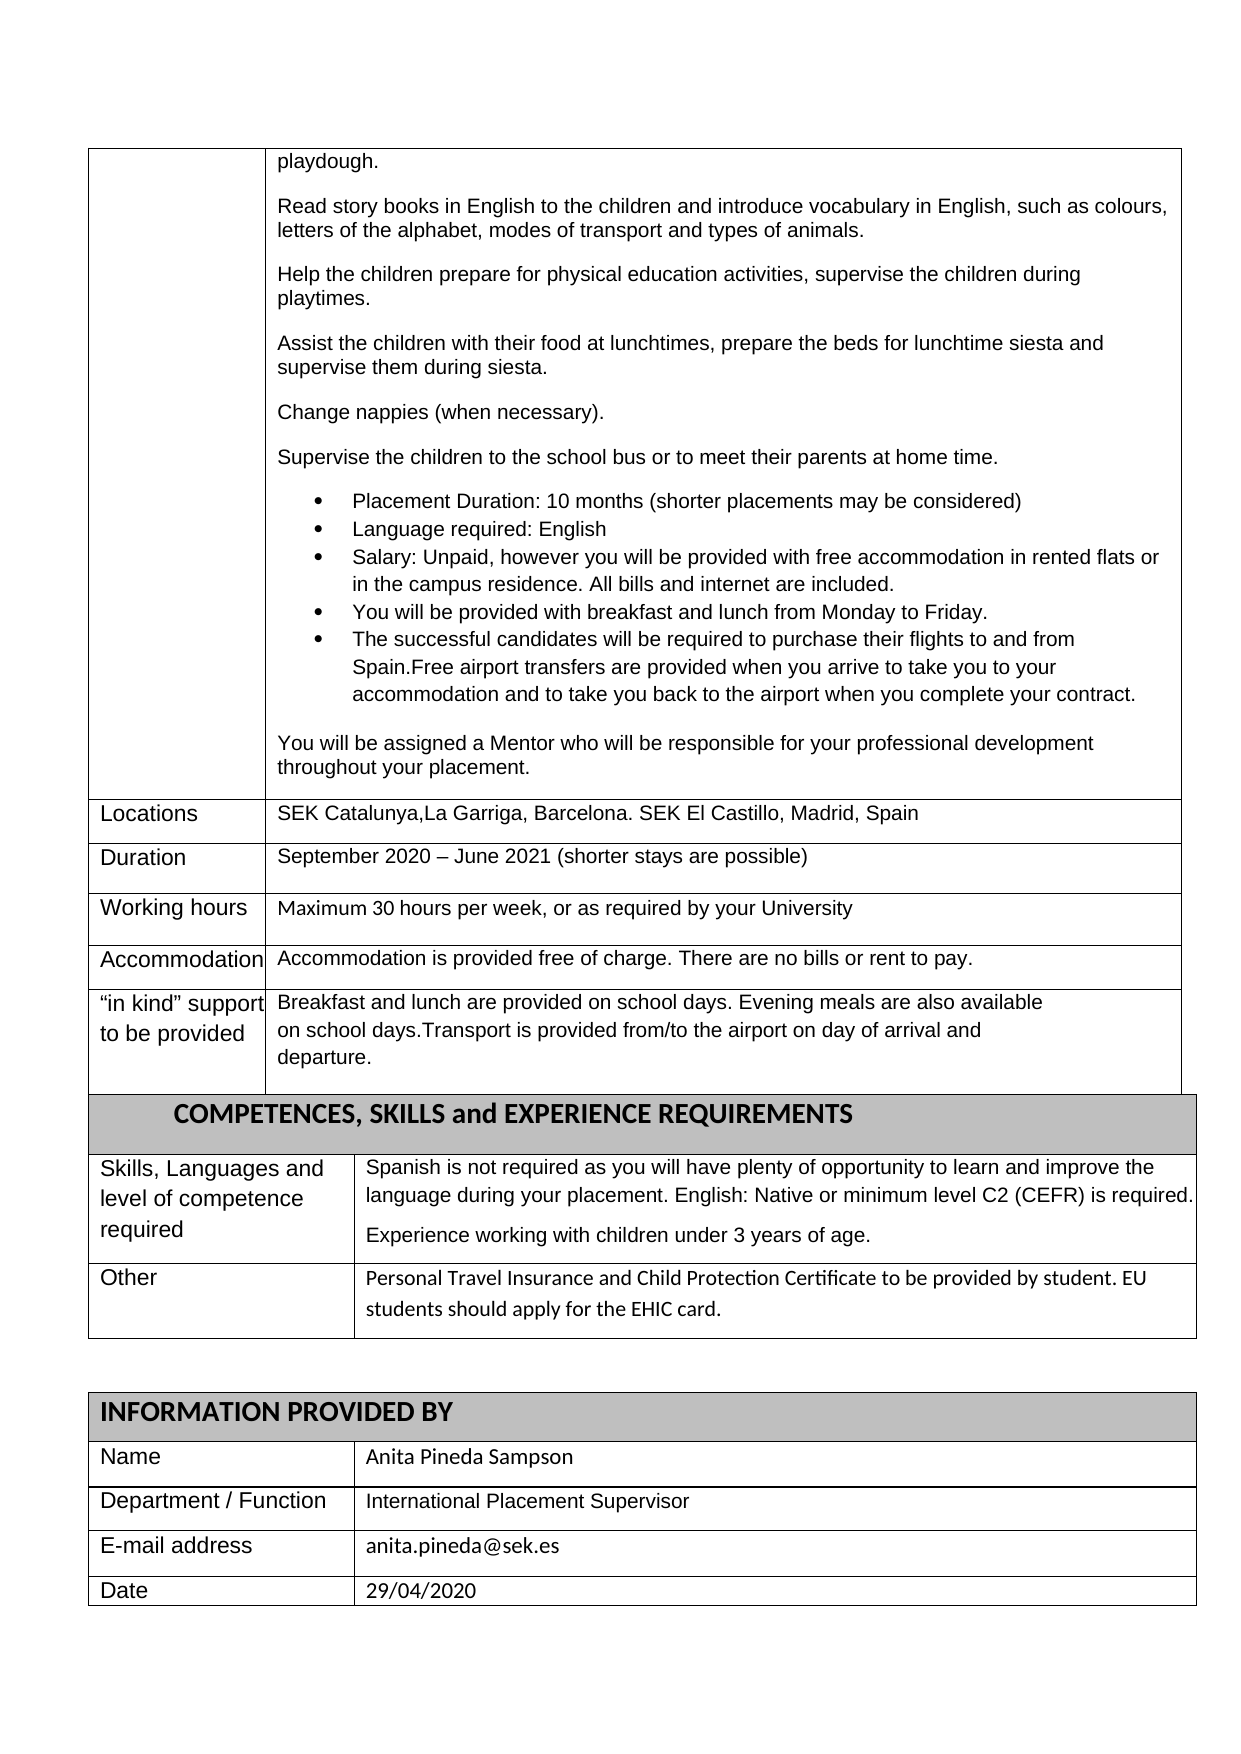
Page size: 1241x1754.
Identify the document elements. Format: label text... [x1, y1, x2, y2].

table_cell Accommodation is provided free of charge. There are no bills or rent to pay. [266, 946, 1181, 989]
table_cell Anita Pineda Sampson [355, 1442, 1196, 1486]
table_cell Name [89, 1442, 354, 1486]
table_cell Duration [89, 844, 265, 893]
table_cell Other [89, 1264, 354, 1338]
table_cell E-mail address [89, 1531, 354, 1576]
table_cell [266, 149, 1181, 799]
table_cell “in kind” support to be provided [89, 990, 265, 1094]
table_cell Date [89, 1577, 354, 1604]
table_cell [89, 149, 265, 799]
table_cell Personal Travel Insurance and Child Protection Certificate to be provided by student. EU students should apply for the EHIC card. [355, 1264, 1196, 1338]
table_cell SEK Catalunya,La Garriga, Barcelona. SEK El Castillo, Madrid, Spain [266, 800, 1181, 843]
table_cell COMPETENCES, SKILLS and EXPERIENCE REQUIREMENTS [89, 1095, 1196, 1154]
table_cell anita.pineda@sek.es [355, 1531, 1196, 1576]
table_cell Department / Function [89, 1488, 354, 1530]
table_cell Locations [89, 800, 265, 843]
table_cell Working hours [89, 894, 265, 945]
table_cell Spanish is not required as you will have plenty of opportunity to learn and improve the language during your placement. English: Native or minimum level C2 (CEFR) is required. Experience working with children under 3 years of age. [355, 1155, 1196, 1263]
table_cell Skills, Languages and level of competence required [89, 1155, 354, 1263]
table_cell Accommodation [89, 946, 265, 989]
table_cell International Placement Supervisor [355, 1488, 1196, 1530]
table_cell Breakfast and lunch are provided on school days. Evening meals are also available on school days.Transport is provided from/to the airport on day of arrival and departure. [266, 990, 1181, 1094]
table_header INFORMATION PROVIDED BY [89, 1393, 1196, 1441]
table_cell 29/04/2020 [355, 1577, 1196, 1604]
table_cell Maximum 30 hours per week, or as required by your University [266, 894, 1181, 945]
table_cell September 2020 – June 2021 (shorter stays are possible) [266, 844, 1181, 893]
